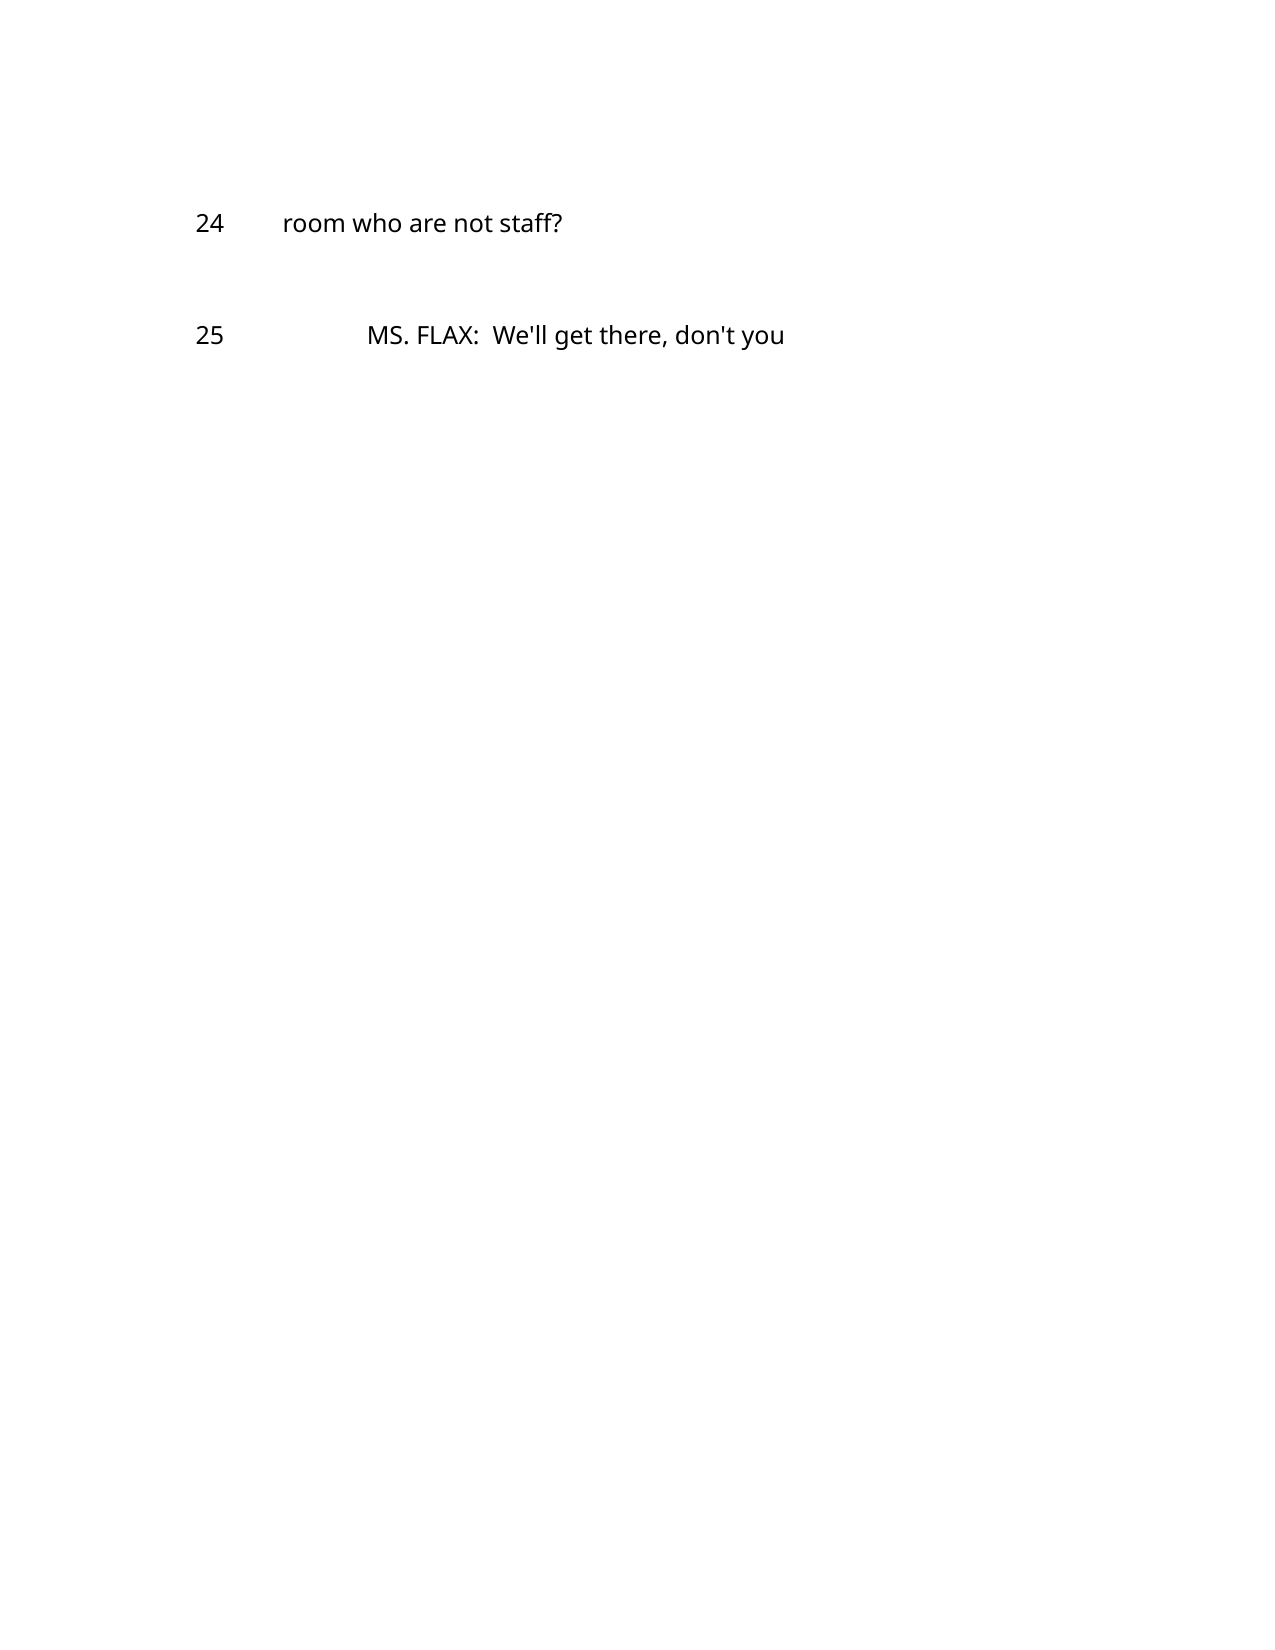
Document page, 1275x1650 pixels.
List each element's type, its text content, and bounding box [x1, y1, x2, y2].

text 24 room who are not staff? [150, 206, 1125, 240]
text 25 MS. FLAX: We'll get there, don't you [150, 317, 1125, 352]
